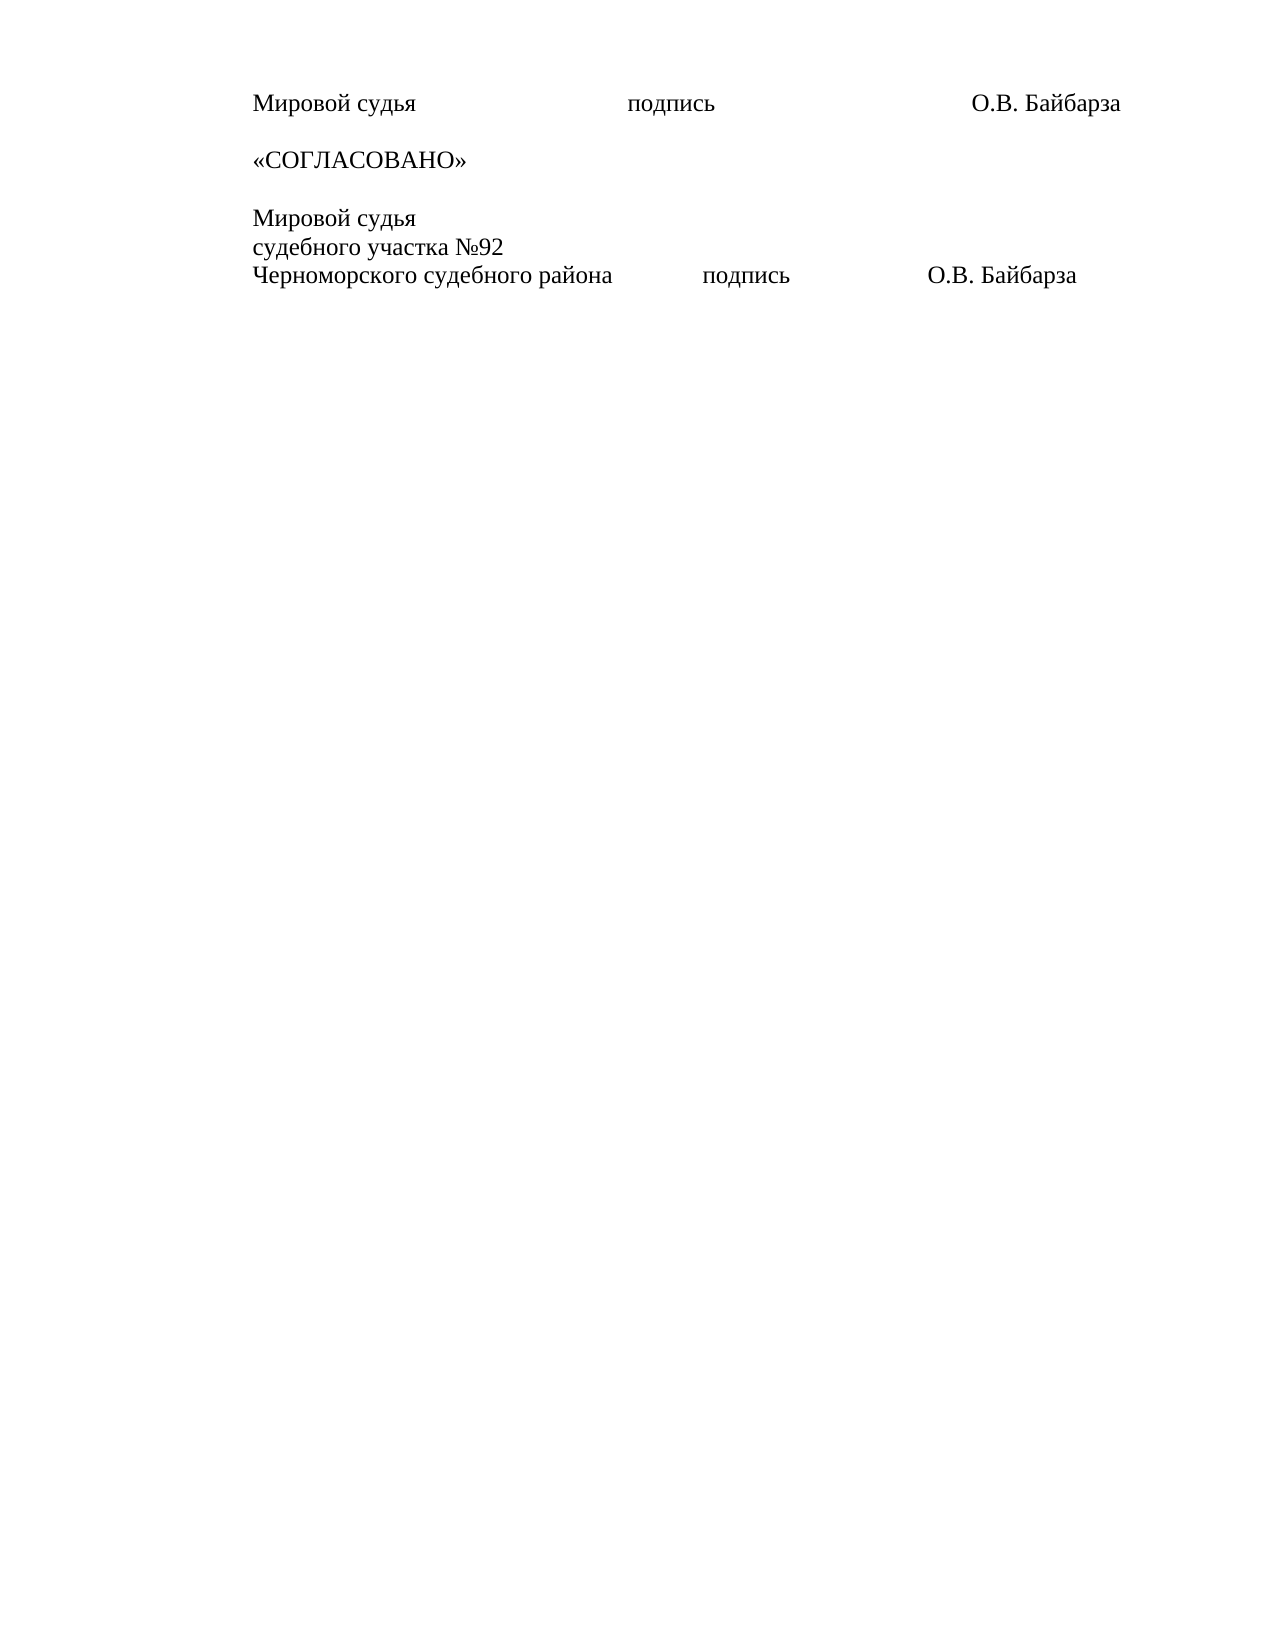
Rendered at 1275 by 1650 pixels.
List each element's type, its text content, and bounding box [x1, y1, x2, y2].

text «СОГЛАСОВАНО» [177, 145, 1186, 174]
text Мировой судья [177, 203, 1186, 232]
text Мировой судья подпись О.В. Байбарза [177, 88, 1186, 117]
text Черноморского судебного района подпись О.В. Байбарза [177, 260, 1186, 289]
text судебного участка №92 [177, 232, 1186, 260]
